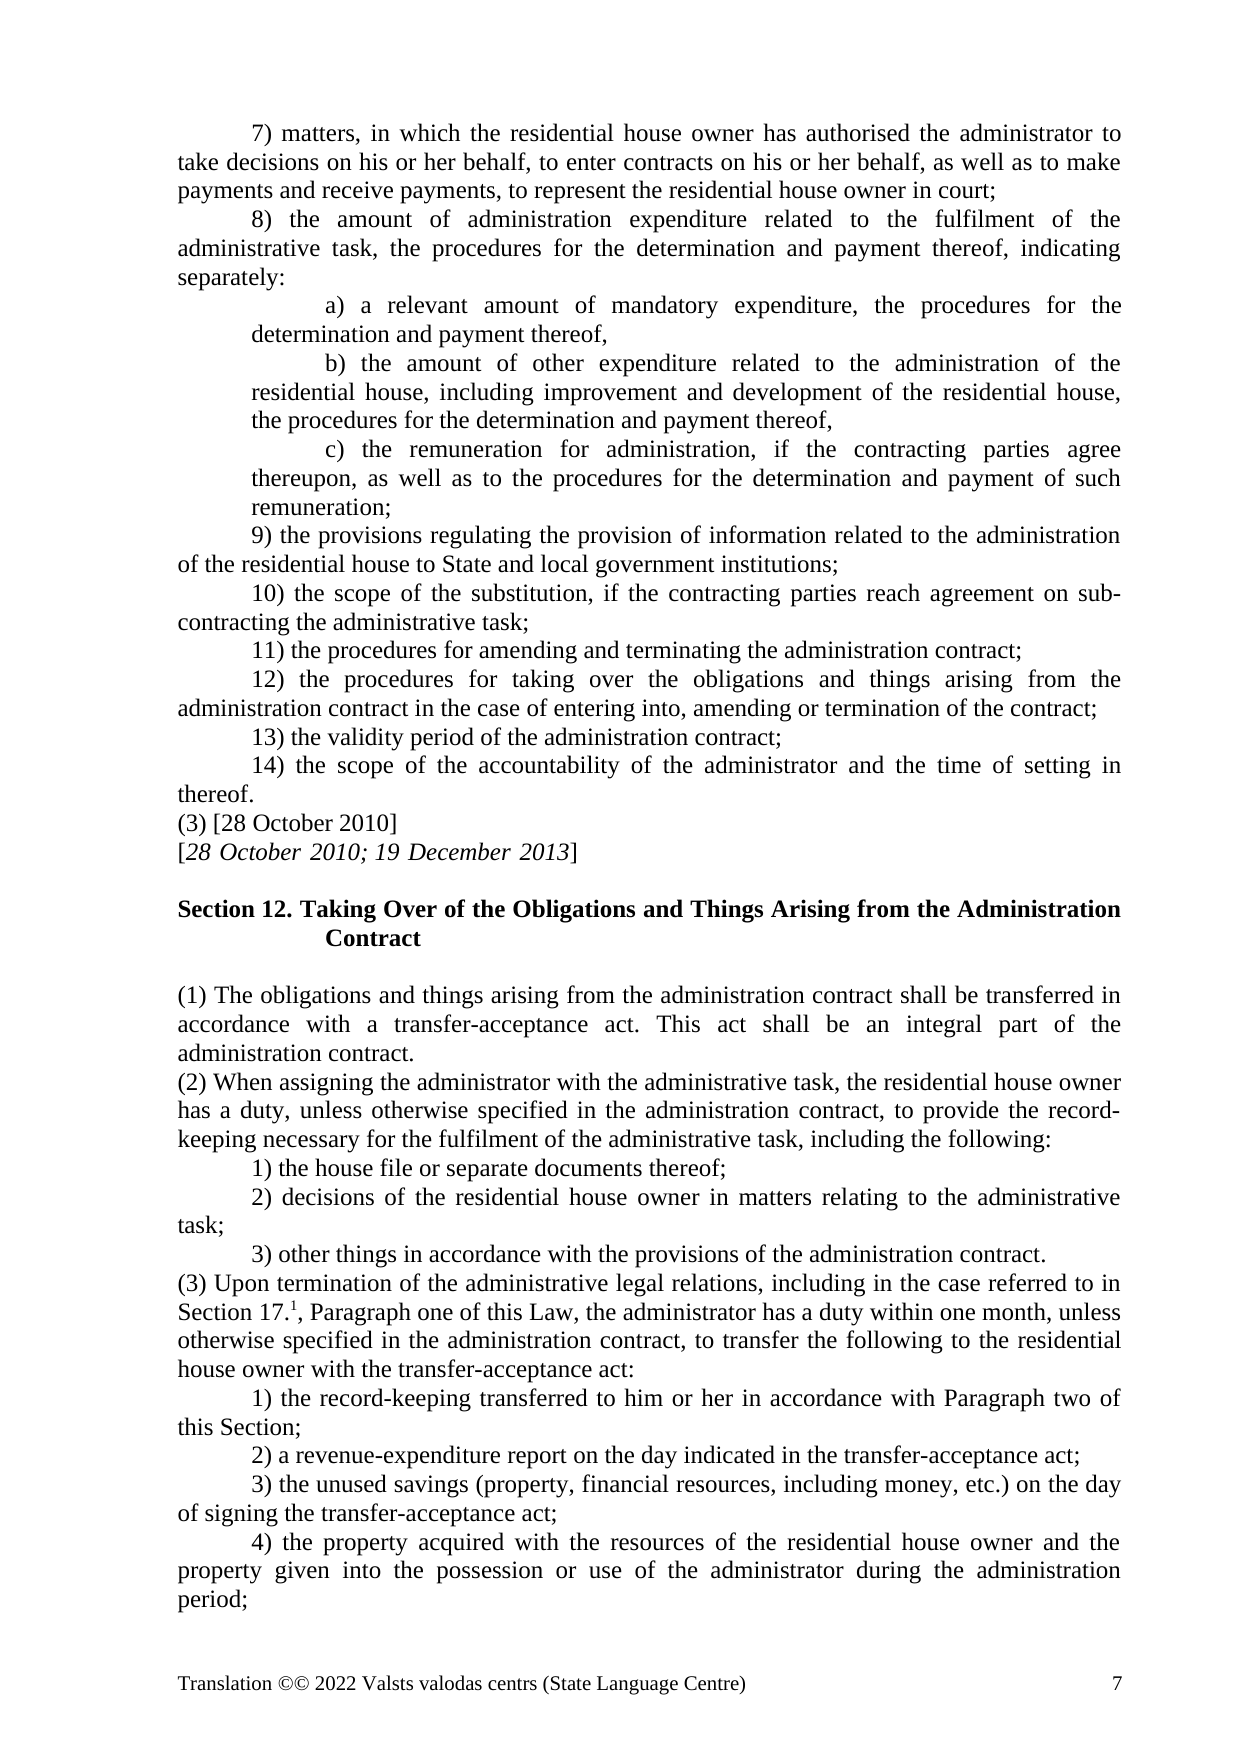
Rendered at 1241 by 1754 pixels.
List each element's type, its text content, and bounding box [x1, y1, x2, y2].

text a) a relevant amount of mandatory expenditure, the procedures for the determination and payment thereof, [251, 291, 1122, 348]
text c) the remuneration for administration, if the contracting parties agree thereupon, as well as to the procedures for the determination and payment of such remuneration; [251, 434, 1122, 521]
text 2) a revenue-expenditure report on the day indicated in the transfer-acceptance act; [177, 1441, 1122, 1469]
text 12) the procedures for taking over the obligations and things arising from the administration contract in the case of entering into, amending or termination of the contract; [177, 664, 1122, 722]
text 11) the procedures for amending and terminating the administration contract; [177, 636, 1122, 664]
text [28 October 2010; 19 December 2013] [177, 837, 1122, 866]
text b) the amount of other expenditure related to the administration of the residential house, including improvement and development of the residential house, the procedures for the determination and payment thereof, [251, 348, 1122, 434]
text (1) The obligations and things arising from the administration contract shall be transferred in accordance with a transfer-acceptance act. This act shall be an integral part of the administration contract. [177, 981, 1122, 1067]
text 9) the provisions regulating the provision of information related to the administration of the residential house to State and local government institutions; [177, 521, 1122, 578]
text 3) the unused savings (property, financial resources, including money, etc.) on the day of signing the transfer-acceptance act; [177, 1469, 1122, 1527]
text (3) Upon termination of the administrative legal relations, including in the case referred to in Section 17.1, Paragraph one of this Law, the administrator has a duty within one month, unless otherwise specified in the administration contract, to transfer the following to the residential house owner with the transfer-acceptance act: [177, 1268, 1122, 1383]
text Section 12. Taking Over of the Obligations and Things Arising from the Administration Contract [177, 894, 1122, 952]
text 4) the property acquired with the resources of the residential house owner and the property given into the possession or use of the administrator during the administration period; [177, 1527, 1122, 1613]
text 8) the amount of administration expenditure related to the fulfilment of the administrative task, the procedures for the determination and payment thereof, indicating separately: [177, 204, 1122, 291]
text 14) the scope of the accountability of the administrator and the time of setting in thereof. [177, 751, 1122, 808]
text 13) the validity period of the administration contract; [177, 722, 1122, 751]
text 3) other things in accordance with the provisions of the administration contract. [177, 1239, 1122, 1268]
text (3) [28 October 2010] [177, 808, 1122, 837]
text 2) decisions of the residential house owner in matters relating to the administrative task; [177, 1182, 1122, 1239]
text 1) the record-keeping transferred to him or her in accordance with Paragraph two of this Section; [177, 1383, 1122, 1441]
text 10) the scope of the substitution, if the contracting parties reach agreement on sub-contracting the administrative task; [177, 578, 1122, 636]
text (2) When assigning the administrator with the administrative task, the residential house owner has a duty, unless otherwise specified in the administration contract, to provide the record-keeping necessary for the fulfilment of the administrative task, including the following: [177, 1067, 1122, 1153]
text 1) the house file or separate documents thereof; [177, 1153, 1122, 1182]
text 7) matters, in which the residential house owner has authorised the administrator to take decisions on his or her behalf, to enter contracts on his or her behalf, as well as to make payments and receive payments, to represent the residential house owner in court; [177, 118, 1122, 204]
